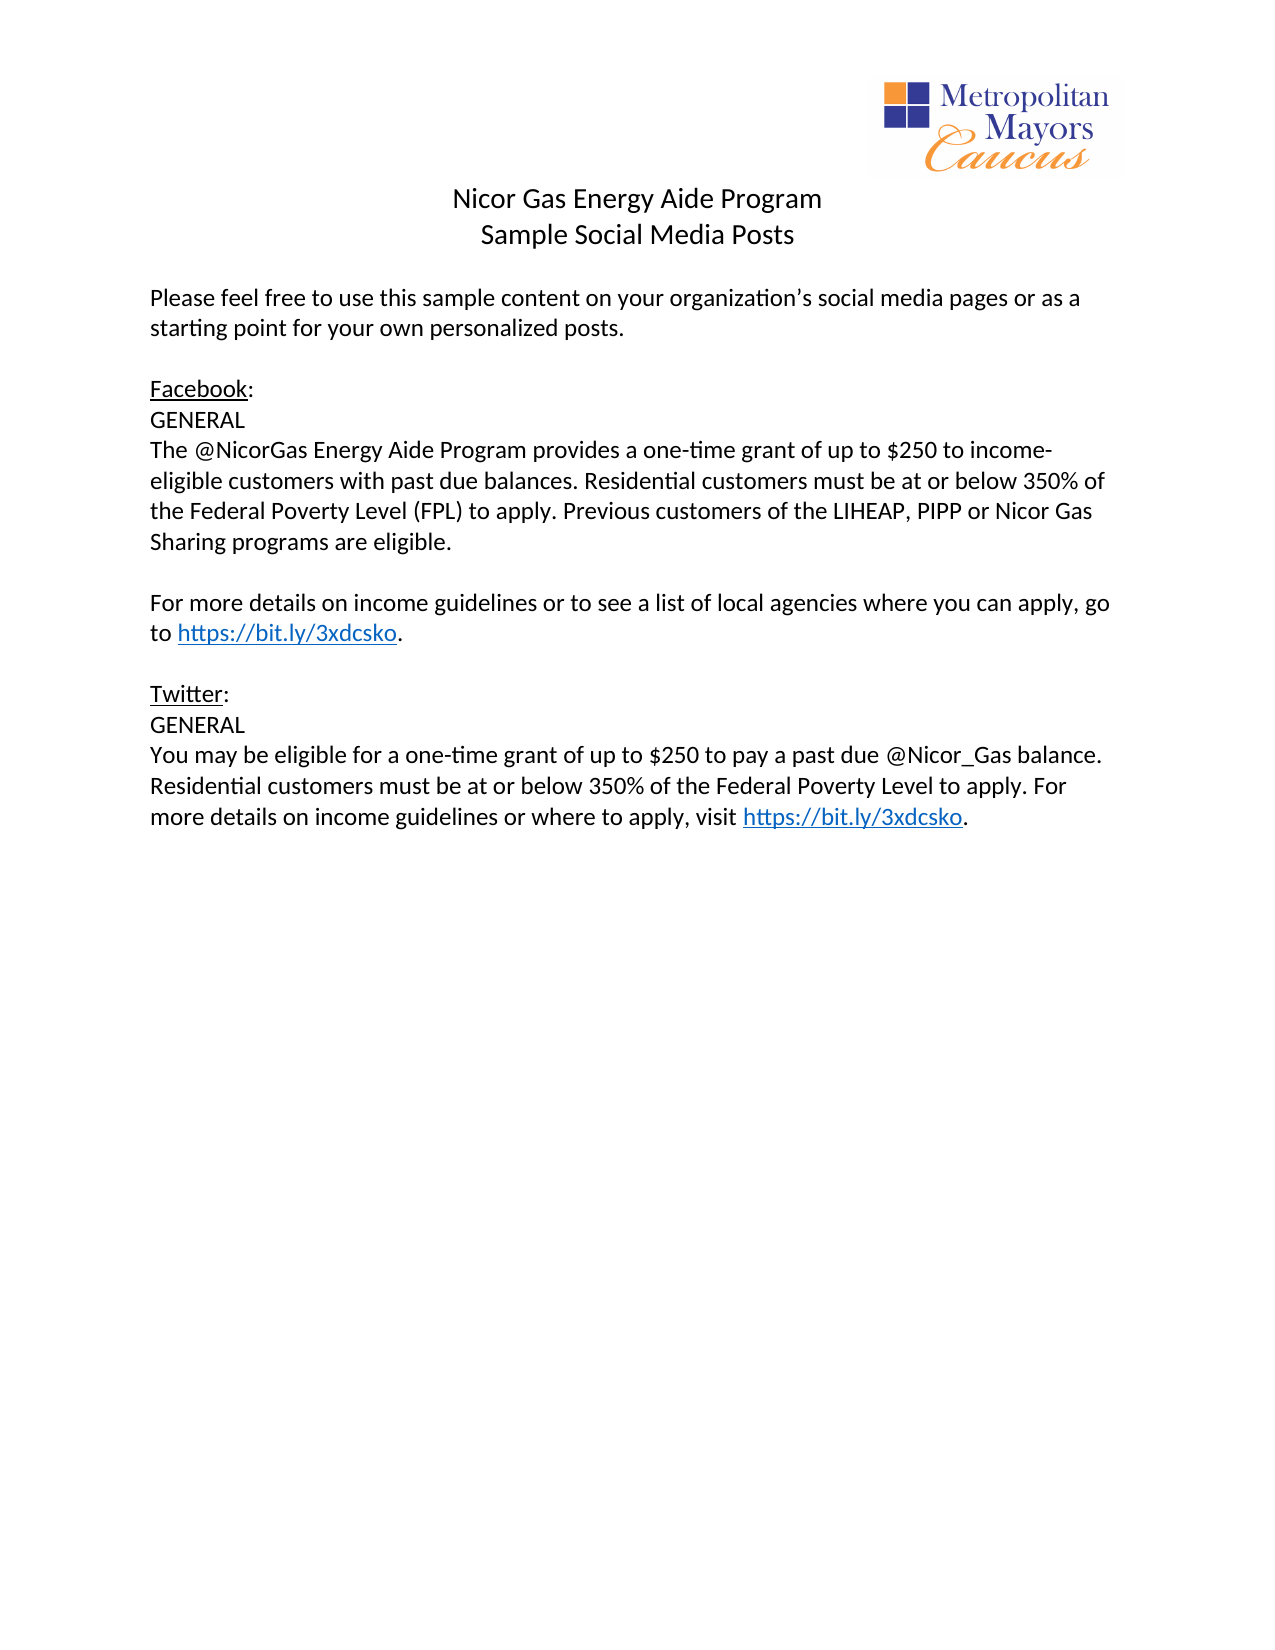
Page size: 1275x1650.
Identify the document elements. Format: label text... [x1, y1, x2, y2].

text Twitter: [150, 679, 1125, 709]
text The @NicorGas Energy Aide Program provides a one-time grant of up to $250 to income-eligible customers with past due balances. Residential customers must be at or below 350% of the Federal Poverty Level (FPL) to apply. Previous customers of the LIHEAP, PIPP or Nicor Gas Sharing programs are eligible. [150, 434, 1125, 557]
text You may be eligible for a one-time grant of up to $250 to pay a past due @Nicor_Gas balance. Residential customers must be at or below 350% of the Federal Poverty Level to apply. For more details on income guidelines or where to apply, visit https://bit.ly/3xdcsko. [150, 740, 1125, 831]
text GENERAL [150, 404, 1125, 434]
text For more details on income guidelines or to see a list of local agencies where you can apply, go to https://bit.ly/3xdcsko. [150, 587, 1125, 648]
text Nicor Gas Energy Aide Program [150, 180, 1125, 216]
text Sample Social Media Posts [150, 216, 1125, 251]
text Please feel free to use this sample content on your organization’s social media pages or as a starting point for your own personalized posts. [150, 282, 1125, 343]
text Facebook: [150, 373, 1125, 404]
text GENERAL [150, 709, 1125, 740]
picture [866, 75, 1125, 180]
